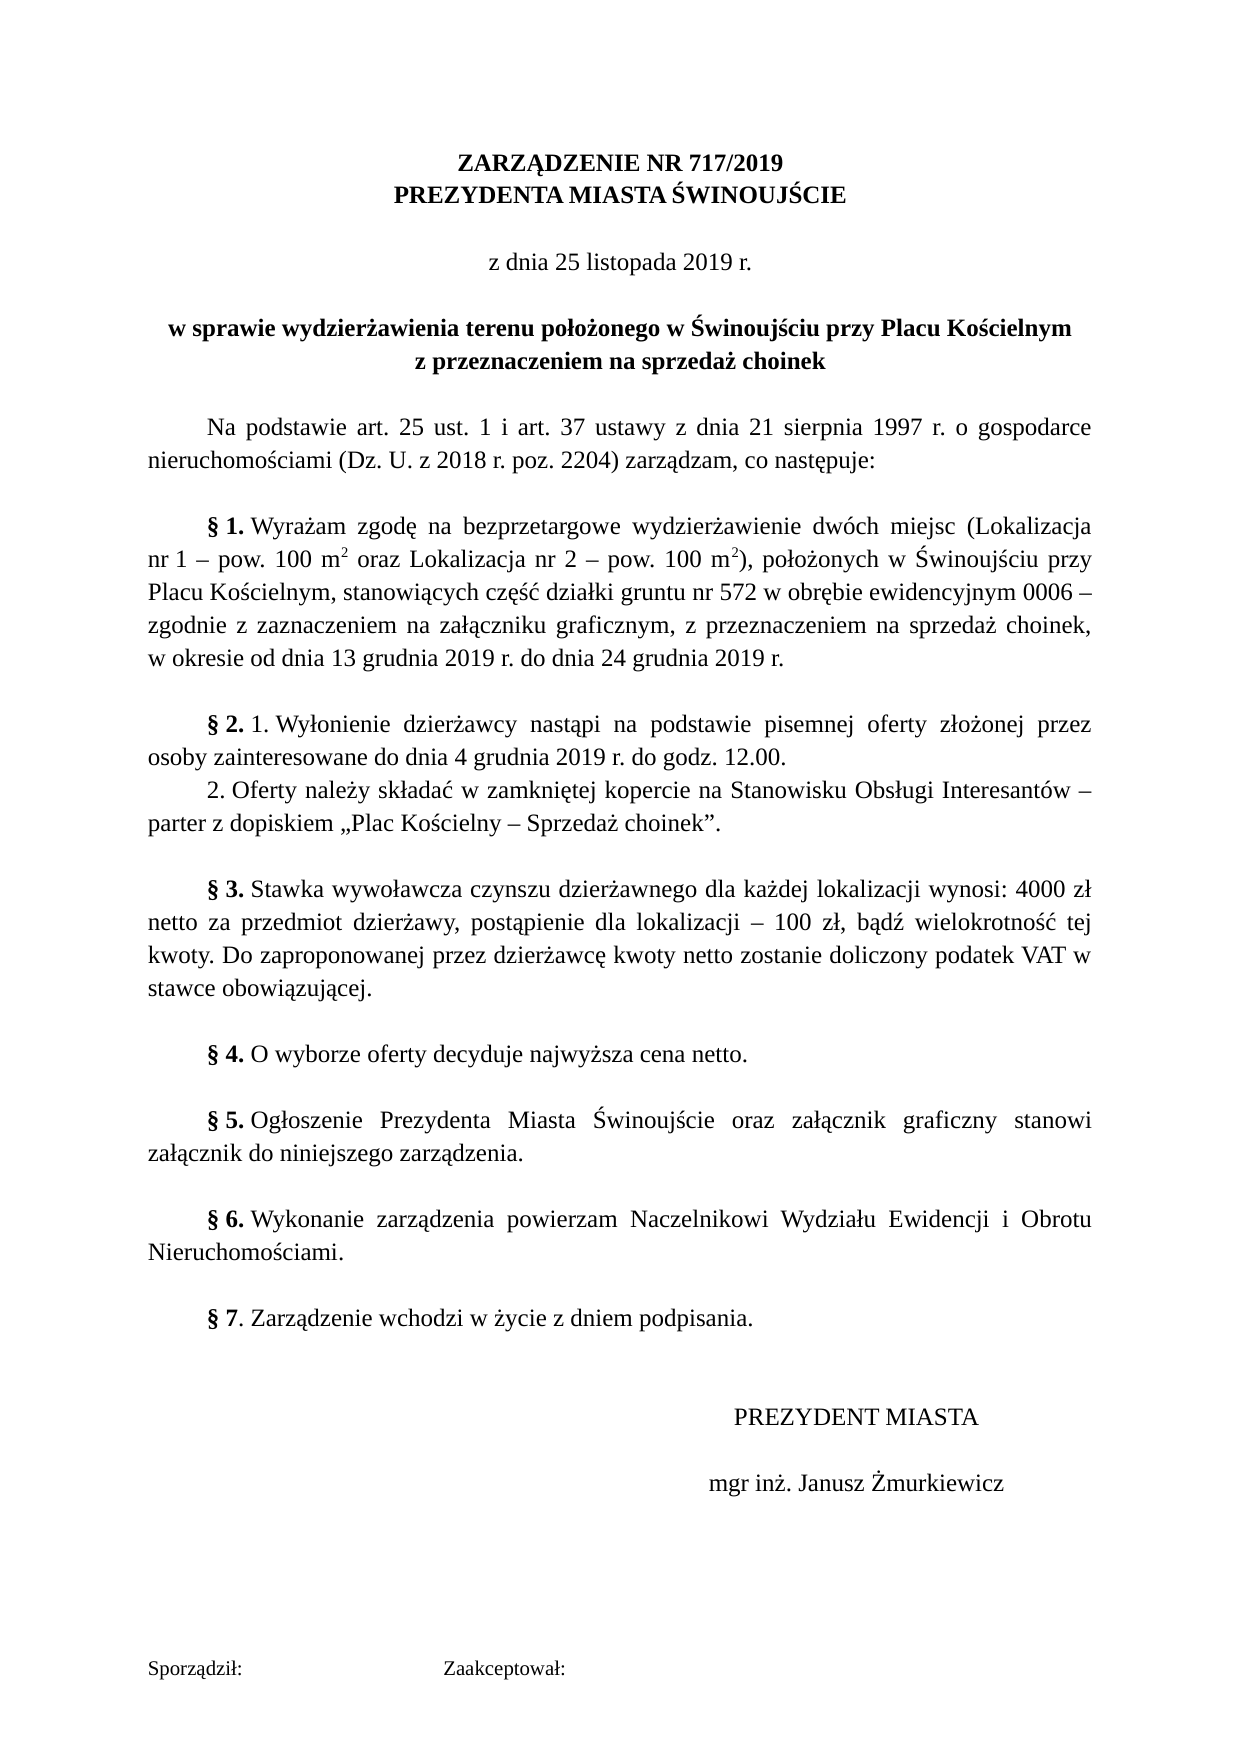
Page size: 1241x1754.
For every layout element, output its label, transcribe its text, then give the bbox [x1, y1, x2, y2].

text w sprawie wydzierżawienia terenu położonego w Świnoujściu przy Placu Kościelnym z przeznaczeniem na sprzedaż choinek [148, 313, 1093, 374]
text § 6. Wykonanie zarządzenia powierzam Naczelnikowi Wydziału Ewidencji i Obrotu Nieruchomościami. [148, 1204, 1093, 1266]
text § 2. 1. Wyłonienie dzierżawcy nastąpi na podstawie pisemnej oferty złożonej przez osoby zainteresowane do dnia 4 grudnia 2019 r. do godz. 12.00. [148, 709, 1093, 771]
text § 7. Zarządzenie wchodzi w życie z dniem podpisania. [148, 1303, 1093, 1332]
text PREZYDENT MIASTA [620, 1402, 1093, 1431]
text mgr inż. Janusz Żmurkiewicz [620, 1468, 1093, 1497]
text § 4. O wyborze oferty decyduje najwyższa cena netto. [148, 1039, 1093, 1068]
text § 3. Stawka wywoławcza czynszu dzierżawnego dla każdej lokalizacji wynosi: 4000 zł netto za przedmiot dzierżawy, postąpienie dla lokalizacji – 100 zł, bądź wielokrotność tej kwoty. Do zaproponowanej przez dzierżawcę kwoty netto zostanie doliczony podatek VAT w stawce obowiązującej. [148, 874, 1093, 1002]
text z dnia 25 listopada 2019 r. [148, 247, 1093, 275]
text § 1. Wyrażam zgodę na bezprzetargowe wydzierżawienie dwóch miejsc (Lokalizacja nr 1 – pow. 100 m2 oraz Lokalizacja nr 2 – pow. 100 m2), położonych w Świnoujściu przy Placu Kościelnym, stanowiących część działki gruntu nr 572 w obrębie ewidencyjnym 0006 – zgodnie z zaznaczeniem na załączniku graficznym, z przeznaczeniem na sprzedaż choinek, w okresie od dnia 13 grudnia 2019 r. do dnia 24 grudnia 2019 r. [148, 511, 1093, 672]
text ZARZĄDZENIE NR 717/2019 [148, 148, 1093, 176]
text PREZYDENTA MIASTA ŚWINOUJŚCIE [148, 181, 1093, 209]
text Na podstawie art. 25 ust. 1 i art. 37 ustawy z dnia 21 sierpnia 1997 r. o gospodarce nieruchomościami (Dz. U. z 2018 r. poz. 2204) zarządzam, co następuje: [148, 412, 1093, 473]
text § 5. Ogłoszenie Prezydenta Miasta Świnoujście oraz załącznik graficzny stanowi załącznik do niniejszego zarządzenia. [148, 1105, 1093, 1167]
text 2. Oferty należy składać w zamkniętej kopercie na Stanowisku Obsługi Interesantów – parter z dopiskiem „Plac Kościelny – Sprzedaż choinek”. [148, 775, 1093, 837]
